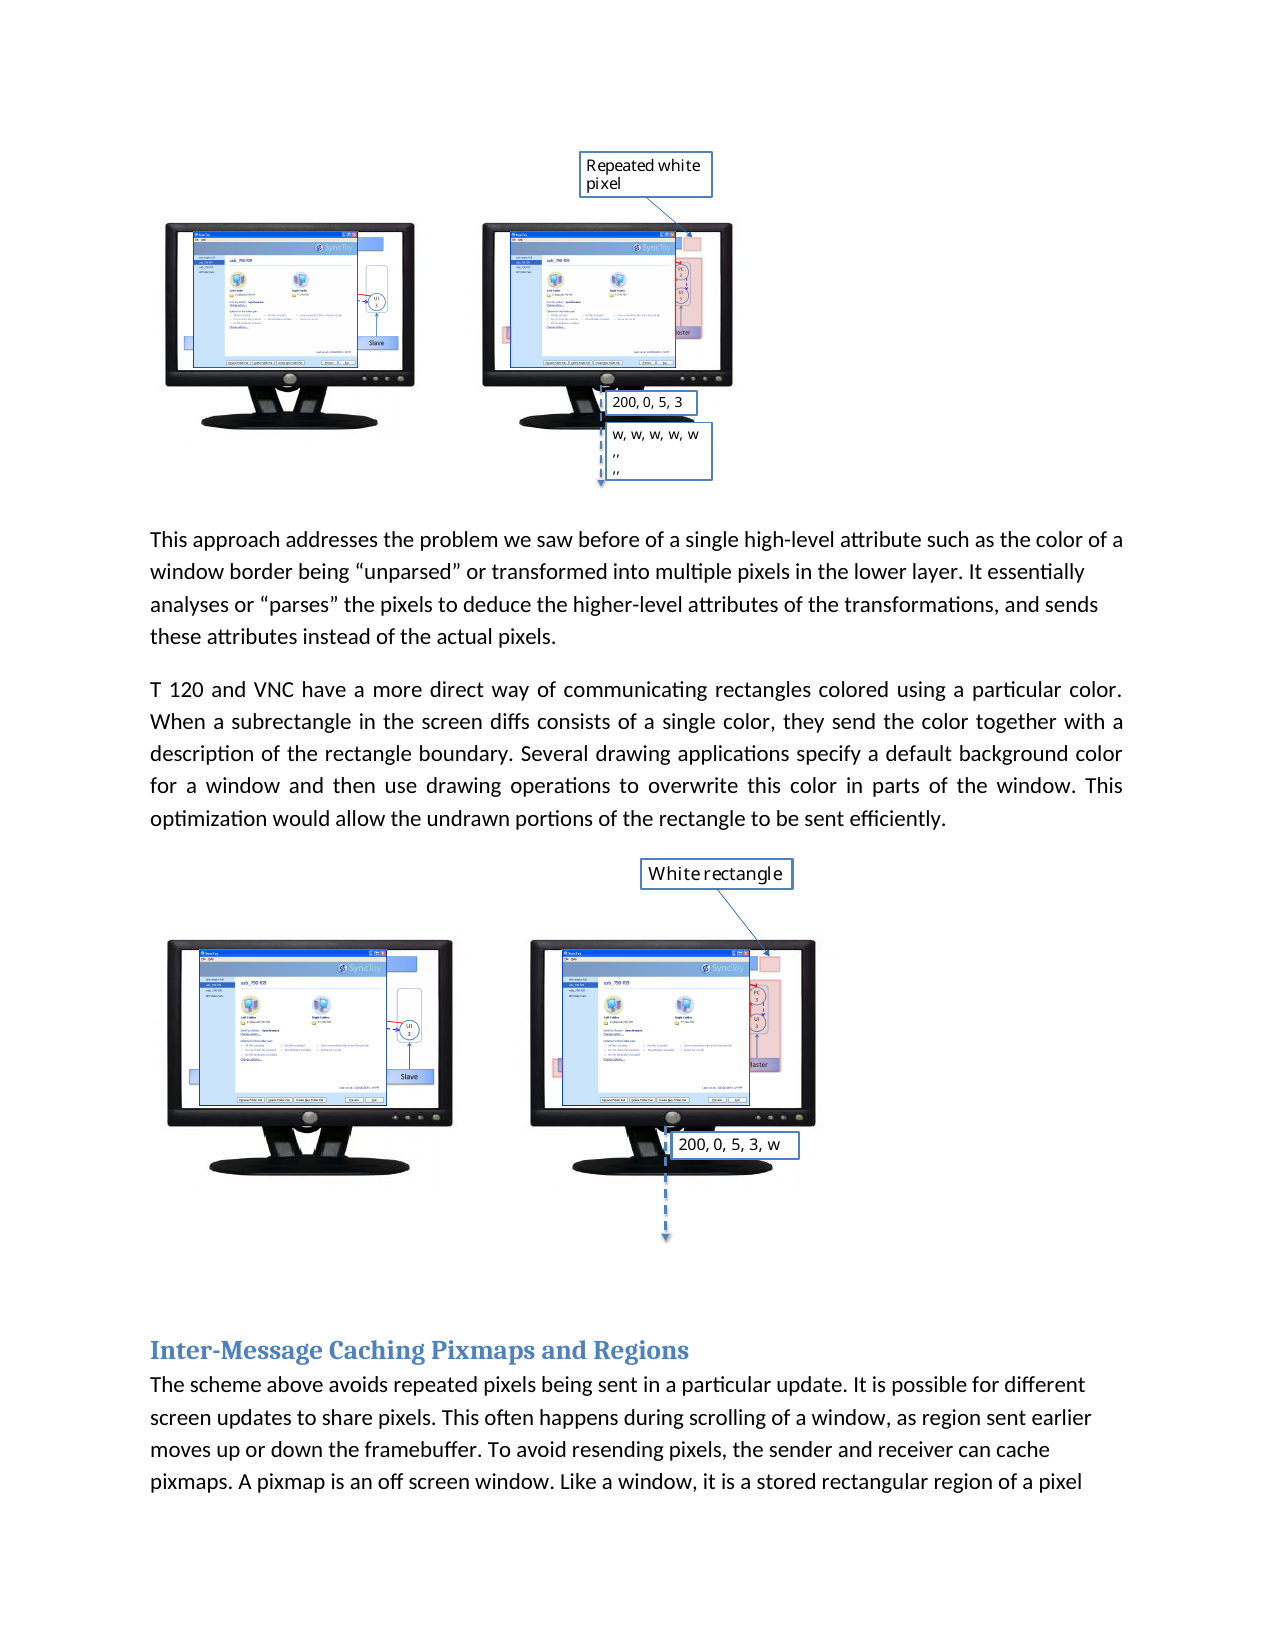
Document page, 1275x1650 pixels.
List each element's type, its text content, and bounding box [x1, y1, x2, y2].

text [150, 1371, 1125, 1495]
text T 120 and VNC have a more direct way of communicating rectangles colored using a particular color. When a subrectangle in the screen diffs consists of a single color, they send the color together with a description of the rectangle boundary. Several drawing applications specify a default background color for a window and then use drawing operations to overwrite this color in parts of the window. This optimization would allow the undrawn portions of the rectangle to be sent efficiently. [150, 675, 1125, 832]
subtitle Inter-Message Caching Pixmaps and Regions [150, 1335, 1125, 1366]
text This approach addresses the problem we saw before of a single high-level attribute such as the color of a window border being “unparsed” or transformed into multiple pixels in the lower layer. It essentially analyses or “parses” the pixels to deduce the higher-level attributes of the transformations, and sends these attributes instead of the actual pixels. [150, 525, 1125, 650]
